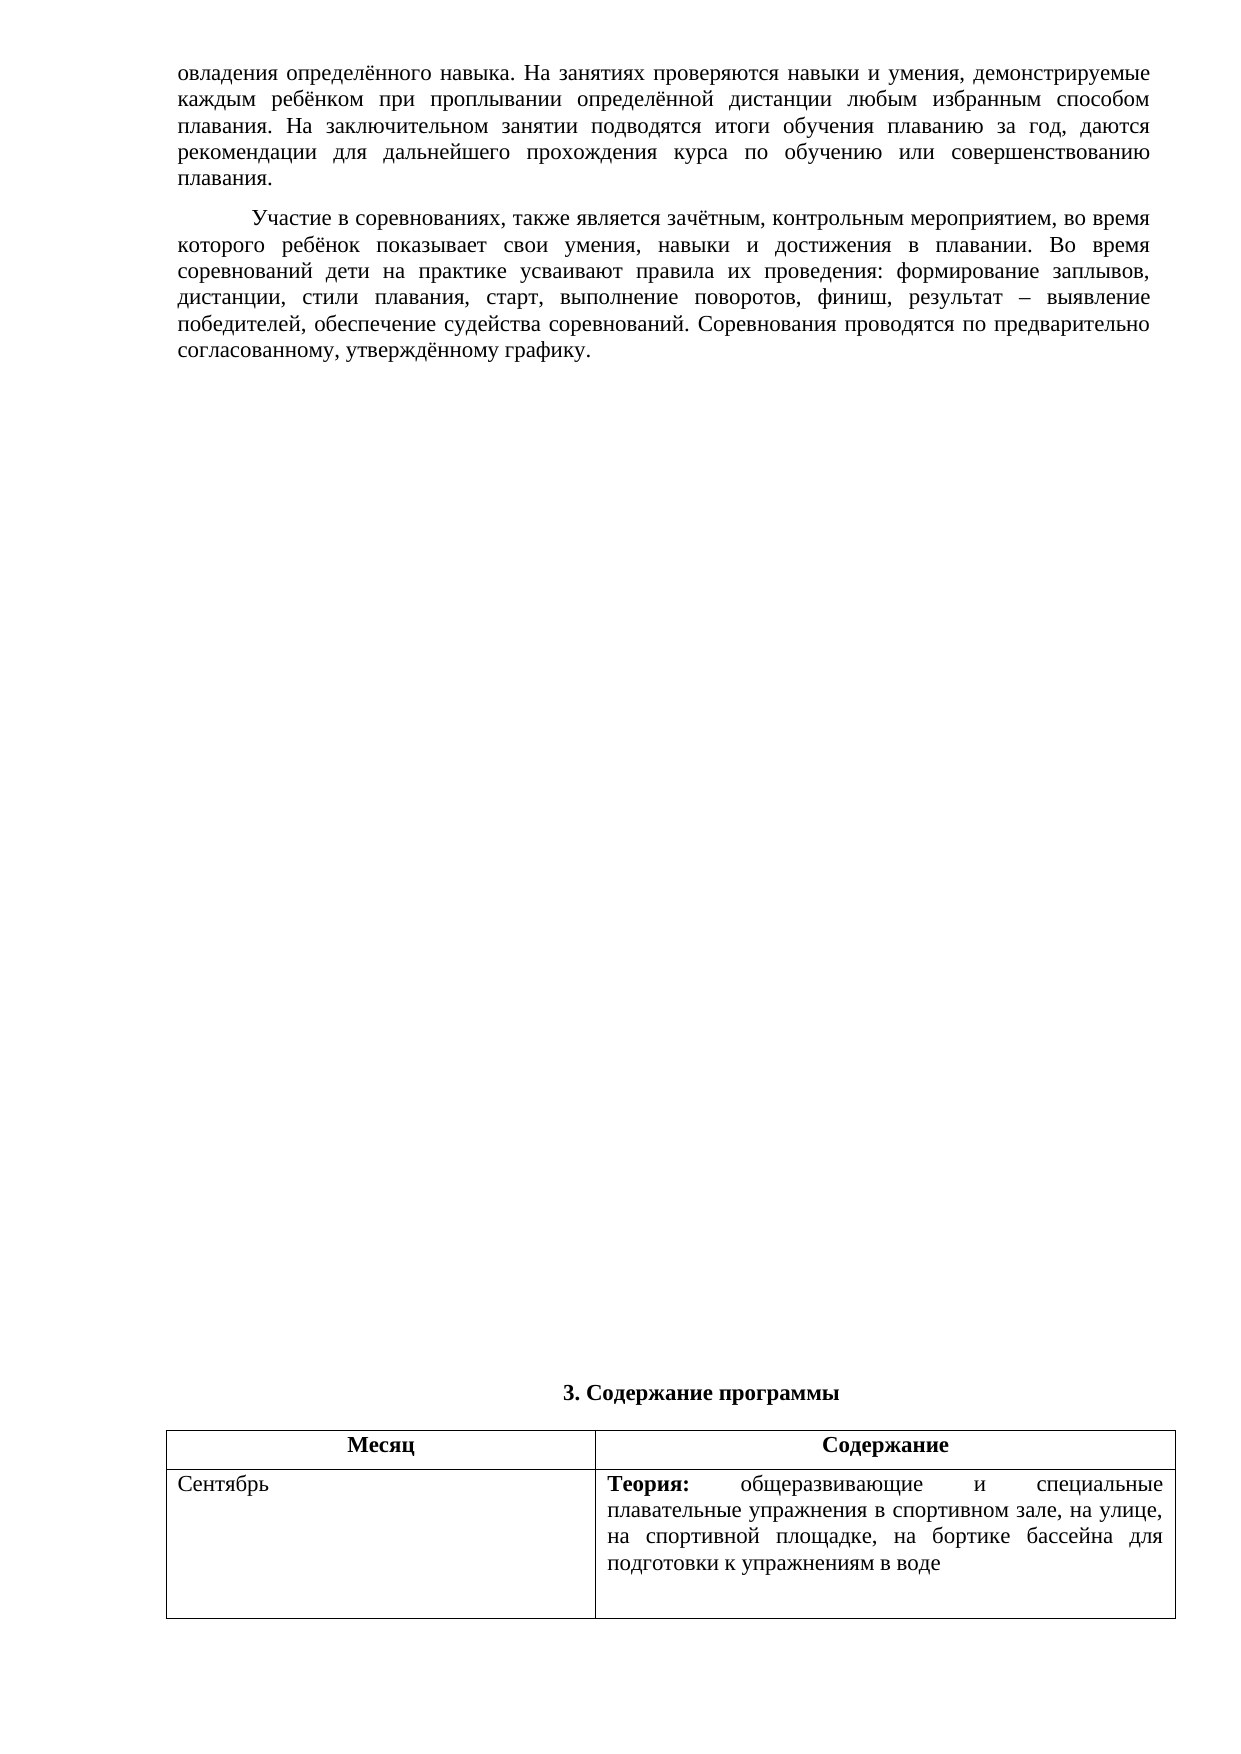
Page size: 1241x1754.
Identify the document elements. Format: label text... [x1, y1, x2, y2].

table_cell Сентябрь [167, 1470, 595, 1617]
table_header Месяц [167, 1431, 595, 1468]
text 3. Содержание программы [177, 1379, 1152, 1406]
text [177, 59, 1152, 191]
table_cell Теория: общеразвивающие и специальные плавательные упражнения в спортивном зале, на улице, на спортивной площадке, на бортике бассейна для подготовки к упражнениям в воде [596, 1470, 1175, 1617]
text Участие в соревнованиях, также является зачётным, контрольным мероприятием, во время которого ребёнок показывает свои умения, навыки и достижения в плавании. Во время соревнований дети на практике усваивают правила их проведения: формирование заплывов, дистанции, стили плавания, старт, выполнение поворотов, финиш, результат – выявление победителей, обеспечение судейства соревнований. Соревнования проводятся по предварительно согласованному, утверждённому графику. [177, 204, 1152, 362]
table_header Содержание [596, 1431, 1175, 1468]
